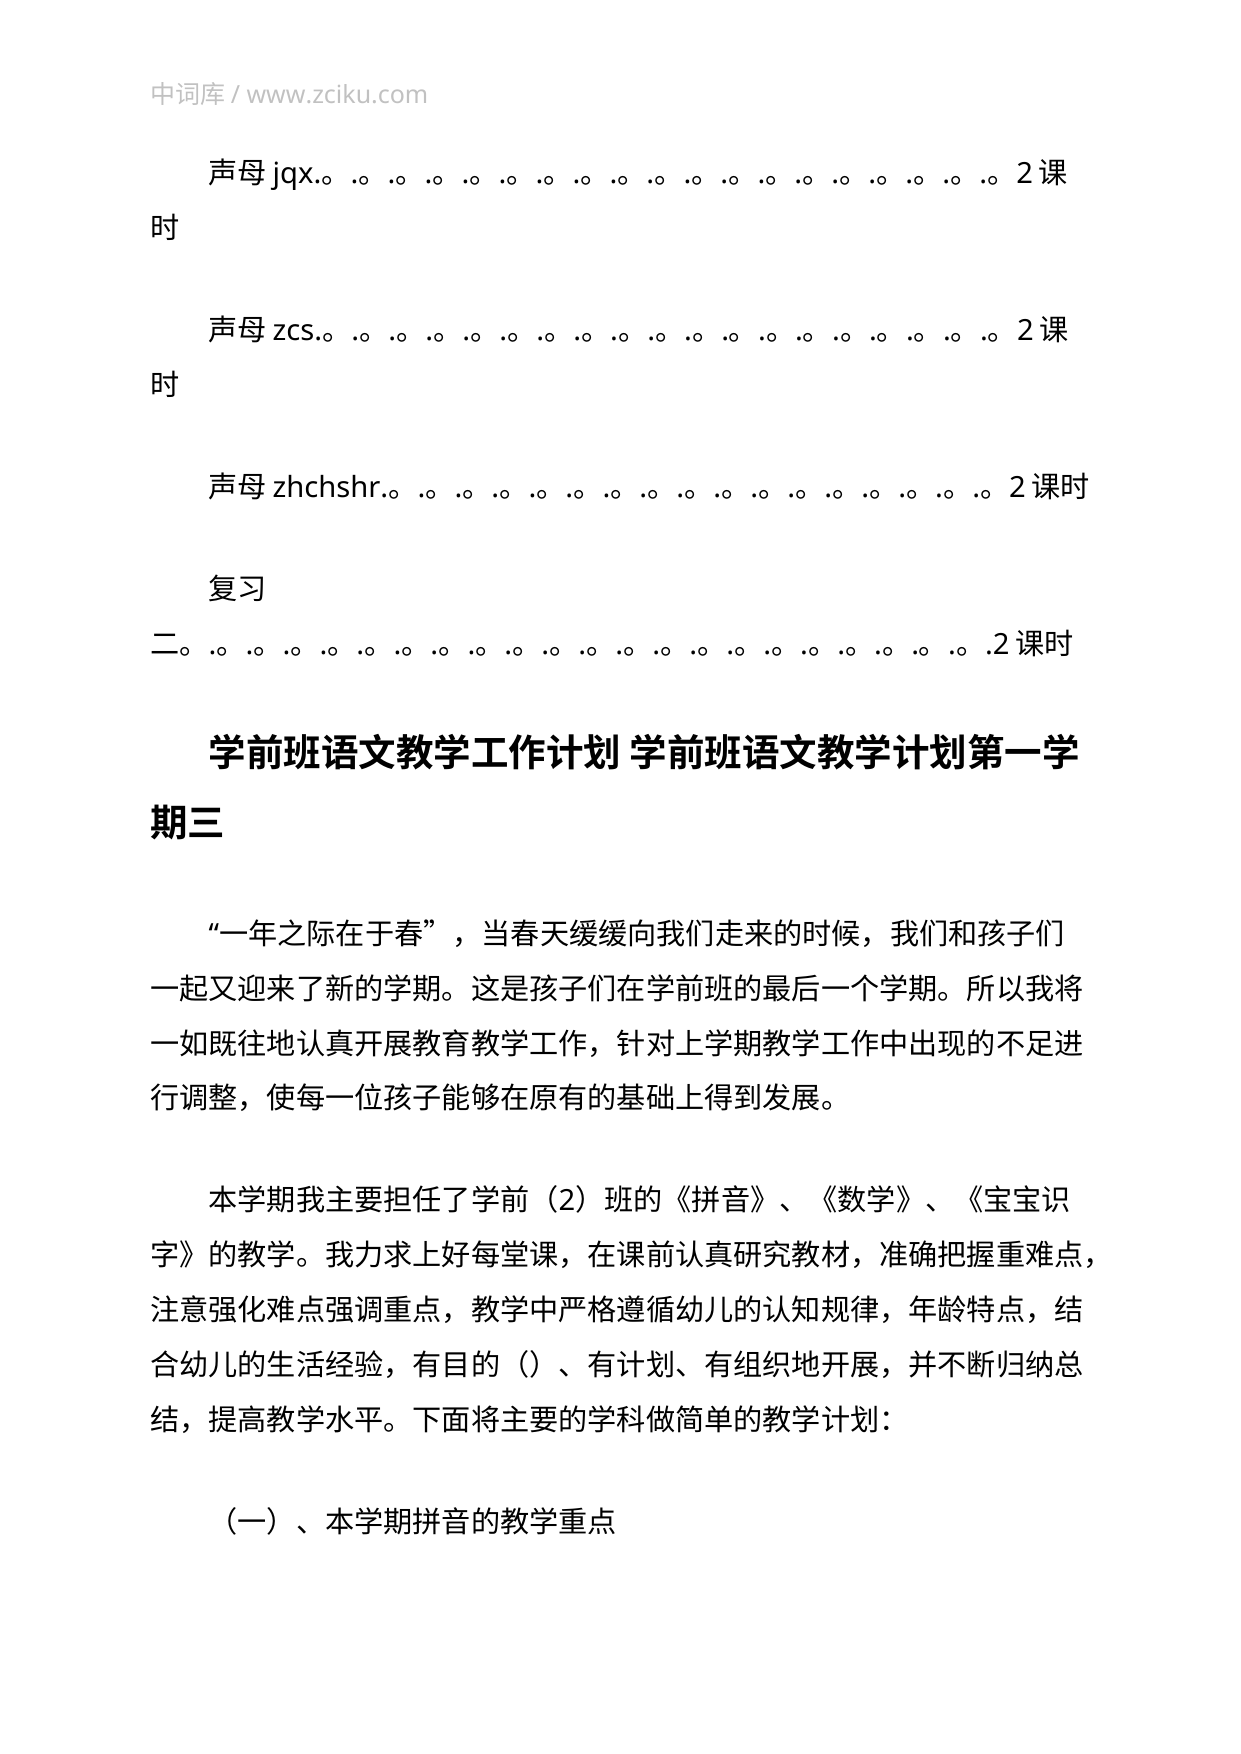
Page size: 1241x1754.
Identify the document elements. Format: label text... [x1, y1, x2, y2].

text “一年之际在于春”，当春天缓缓向我们走来的时候，我们和孩子们一起又迎来了新的学期。这是孩子们在学前班的最后一个学期。所以我将一如既往地认真开展教育教学工作，针对上学期教学工作中出现的不足进行调整，使每一位孩子能够在原有的基础上得到发展。 [150, 910, 1090, 1117]
text 声母zcs.。.。.。.。.。.。.。.。.。.。.。.。.。.。.。.。.。.。.。2课时 [150, 307, 1090, 404]
text 声母zhchshr.。.。.。.。.。.。.。.。.。.。.。.。.。.。.。.。.。2课时 [150, 463, 1090, 506]
text 本学期我主要担任了学前（2）班的《拼音》、《数学》、《宝宝识字》的教学。我力求上好每堂课，在课前认真研究教材，准确把握重难点，注意强化难点强调重点，教学中严格遵循幼儿的认知规律，年龄特点，结合幼儿的生活经验，有目的（）、有计划、有组织地开展，并不断归纳总结，提高教学水平。下面将主要的学科做简单的教学计划： [150, 1177, 1090, 1439]
text 复习二。.。.。.。.。.。.。.。.。.。.。.。.。.。.。.。.。.。.。.。.。.。.2课时 [150, 566, 1090, 663]
text 学前班语文教学工作计划 学前班语文教学计划第一学期三 [150, 722, 1090, 847]
text 声母jqx.。.。.。.。.。.。.。.。.。.。.。.。.。.。.。.。.。.。.。2课时 [150, 150, 1090, 247]
text （一）、本学期拼音的教学重点 [150, 1498, 1090, 1541]
